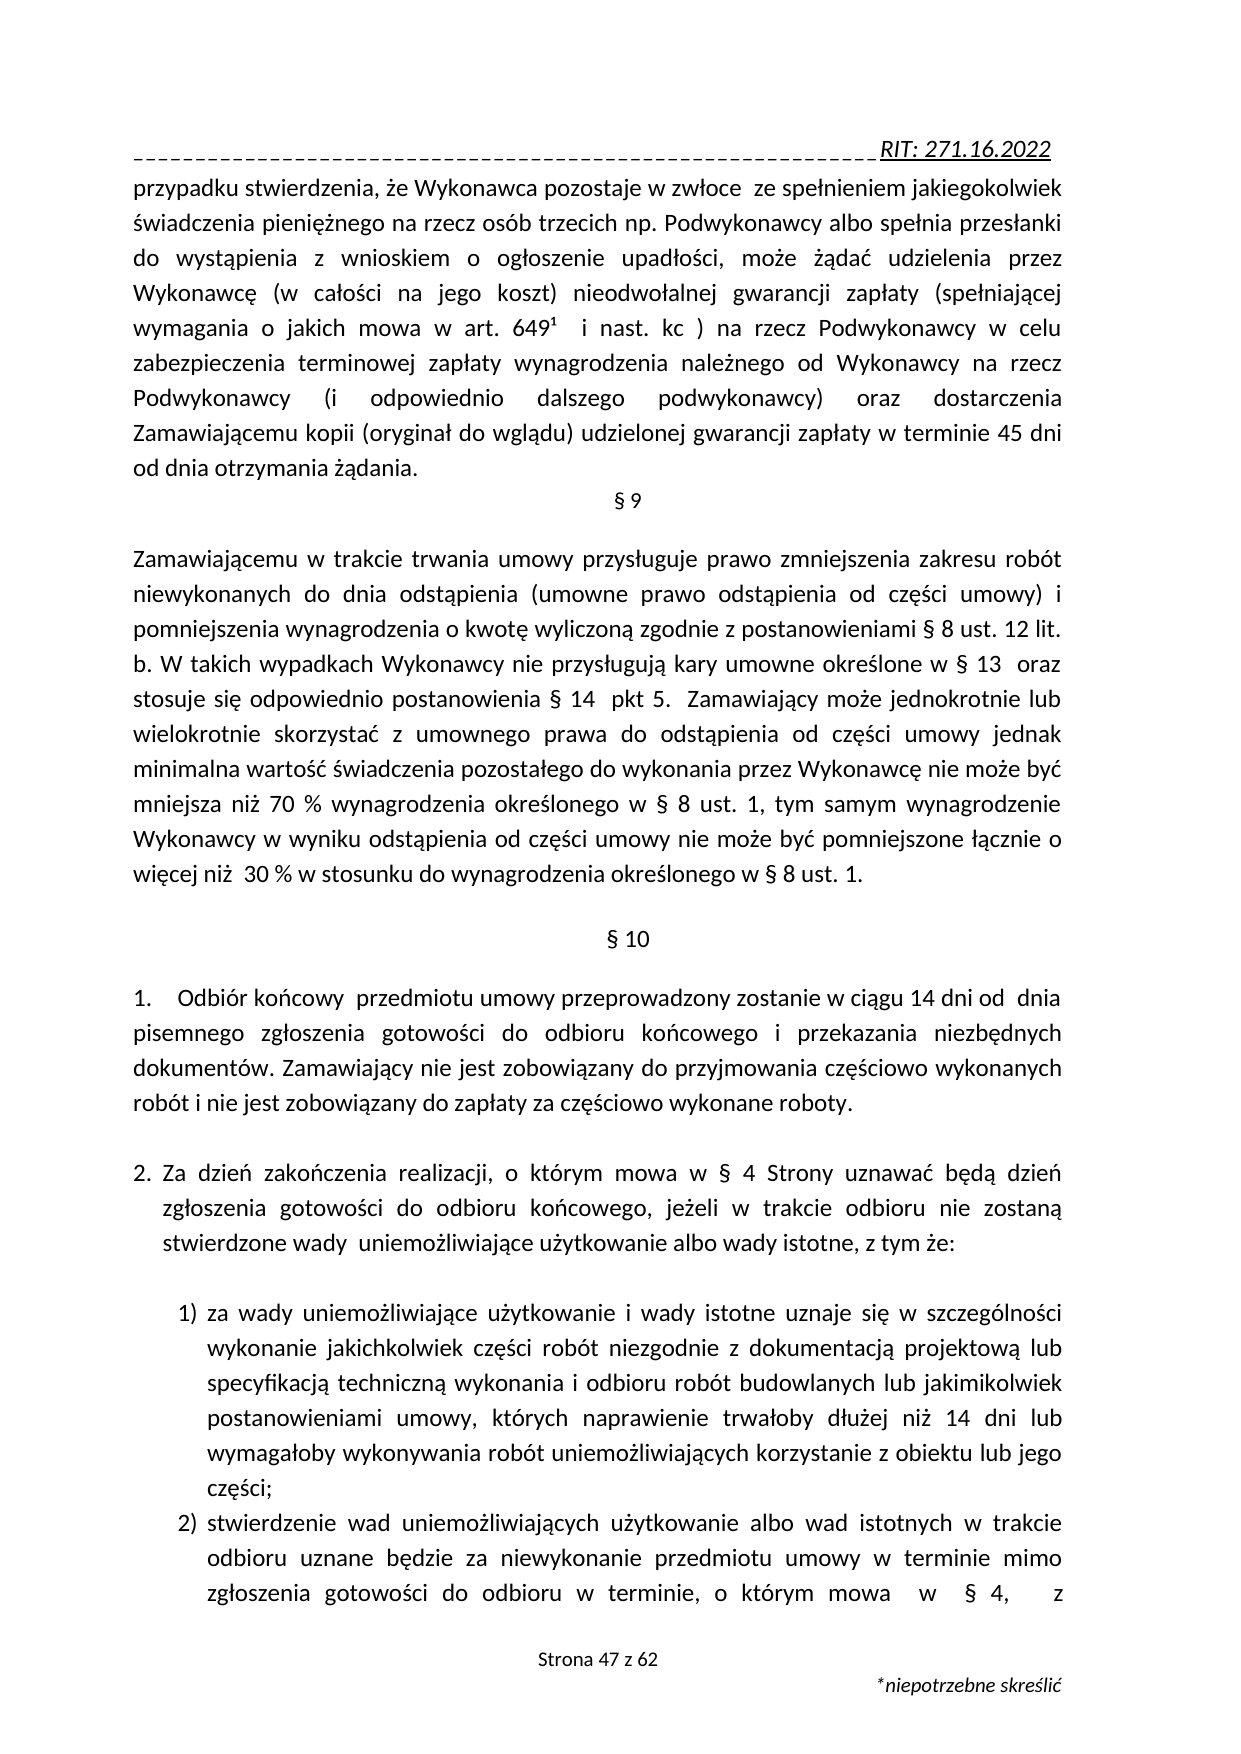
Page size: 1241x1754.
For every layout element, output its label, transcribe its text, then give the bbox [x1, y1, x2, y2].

text § 10 [192, 923, 1063, 954]
text Zamawiającemu w trakcie trwania umowy przysługuje prawo zmniejszenia zakresu robót niewykonanych do dnia odstąpienia (umowne prawo odstąpienia od części umowy) i pomniejszenia wynagrodzenia o kwotę wyliczoną zgodnie z postanowieniami § 8 ust. 12 lit. b. W takich wypadkach Wykonawcy nie przysługują kary umowne określone w § 13 oraz stosuje się odpowiednio postanowienia § 14 pkt 5. Zamawiający może jednokrotnie lub wielokrotnie skorzystać z umownego prawa do odstąpienia od części umowy jednak minimalna wartość świadczenia pozostałego do wykonania przez Wykonawcę nie może być mniejsza niż 70 % wynagrodzenia określonego w § 8 ust. 1, tym samym wynagrodzenie Wykonawcy w wyniku odstąpienia od części umowy nie może być pomniejszone łącznie o więcej niż 30 % w stosunku do wynagrodzenia określonego w § 8 ust. 1. [133, 543, 1063, 888]
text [133, 172, 1063, 482]
list Odbiór końcowy przedmiotu umowy przeprowadzony zostanie w ciągu 14 dni od dnia pisemnego zgłoszenia gotowości do odbioru końcowego i przekazania niezbędnych dokumentów. Zamawiający nie jest zobowiązany do przyjmowania częściowo wykonanych robót i nie jest zobowiązany do zapłaty za częściowo wykonane roboty. [133, 982, 1063, 1117]
text § 9 [192, 487, 1063, 515]
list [177, 1507, 1063, 1607]
list Za dzień zakończenia realizacji, o którym mowa w § 4 Strony uznawać będą dzień zgłoszenia gotowości do odbioru końcowego, jeżeli w trakcie odbioru nie zostaną stwierdzone wady uniemożliwiające użytkowanie albo wady istotne, z tym że: [133, 1157, 1063, 1257]
list za wady uniemożliwiające użytkowanie i wady istotne uznaje się w szczególności wykonanie jakichkolwiek części robót niezgodnie z dokumentacją projektową lub specyfikacją techniczną wykonania i odbioru robót budowlanych lub jakimikolwiek postanowieniami umowy, których naprawienie trwałoby dłużej niż 14 dni lub wymagałoby wykonywania robót uniemożliwiających korzystanie z obiektu lub jego części; [177, 1297, 1063, 1502]
